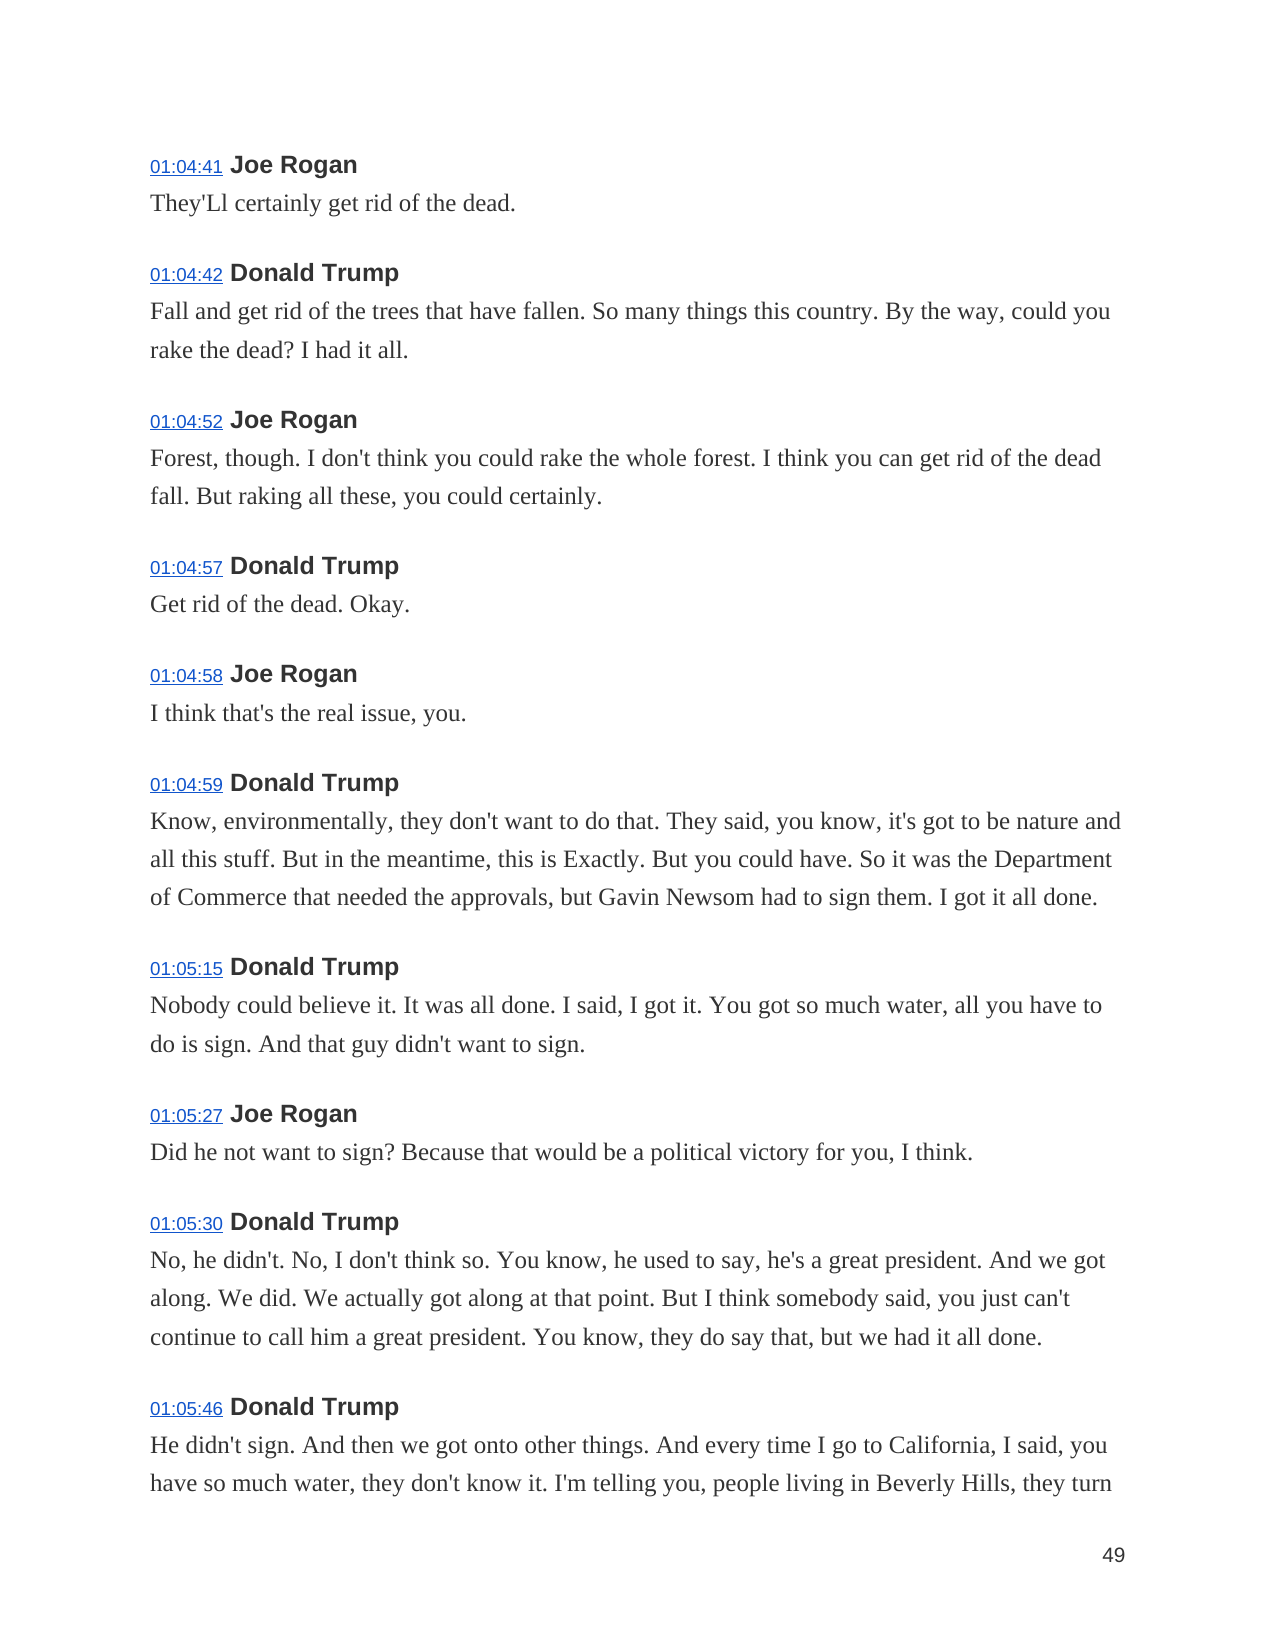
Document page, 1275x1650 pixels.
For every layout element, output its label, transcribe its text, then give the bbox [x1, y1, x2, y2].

text 01:04:58 Joe Rogan [150, 659, 1125, 688]
text Did he not want to sign? Because that would be a political victory for you, I think. [150, 1137, 1125, 1166]
text Know, environmentally, they don't want to do that. They said, you know, it's got to be nature and all this stuff. But in the meantime, this is Exactly. But you could have. So it was the Department of Commerce that needed the approvals, but Gavin Newsom had to sign them. I got it all done. [150, 806, 1125, 911]
text No, he didn't. No, I don't think so. You know, he used to say, he's a great president. And we got along. We did. We actually got along at that point. But I think somebody said, you just can't continue to call him a great president. You know, they do say that, but we had it all done. [150, 1245, 1125, 1350]
text Forest, though. I don't think you could rake the whole forest. I think you can get rid of the dead fall. But raking all these, you could certainly. [150, 443, 1125, 510]
text Get rid of the dead. Okay. [150, 589, 1125, 618]
text 01:05:30 Donald Trump [150, 1207, 1125, 1236]
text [150, 1430, 1125, 1497]
text 01:04:52 Joe Rogan [150, 405, 1125, 433]
text They'Ll certainly get rid of the dead. [150, 188, 1125, 217]
text 01:04:57 Donald Trump [150, 551, 1125, 580]
text 01:05:15 Donald Trump [150, 952, 1125, 981]
text I think that's the real issue, you. [150, 698, 1125, 726]
text Nobody could believe it. It was all done. I said, I got it. You got so much water, all you have to do is sign. And that guy didn't want to sign. [150, 991, 1125, 1057]
text 01:05:27 Joe Rogan [150, 1099, 1125, 1127]
text 01:04:41 Joe Rogan [150, 150, 1125, 179]
text Fall and get rid of the trees that have fallen. So many things this country. By the way, could you rake the dead? I had it all. [150, 296, 1125, 363]
text 01:04:59 Donald Trump [150, 768, 1125, 796]
text 01:05:46 Donald Trump [150, 1392, 1125, 1420]
text 01:04:42 Donald Trump [150, 258, 1125, 287]
